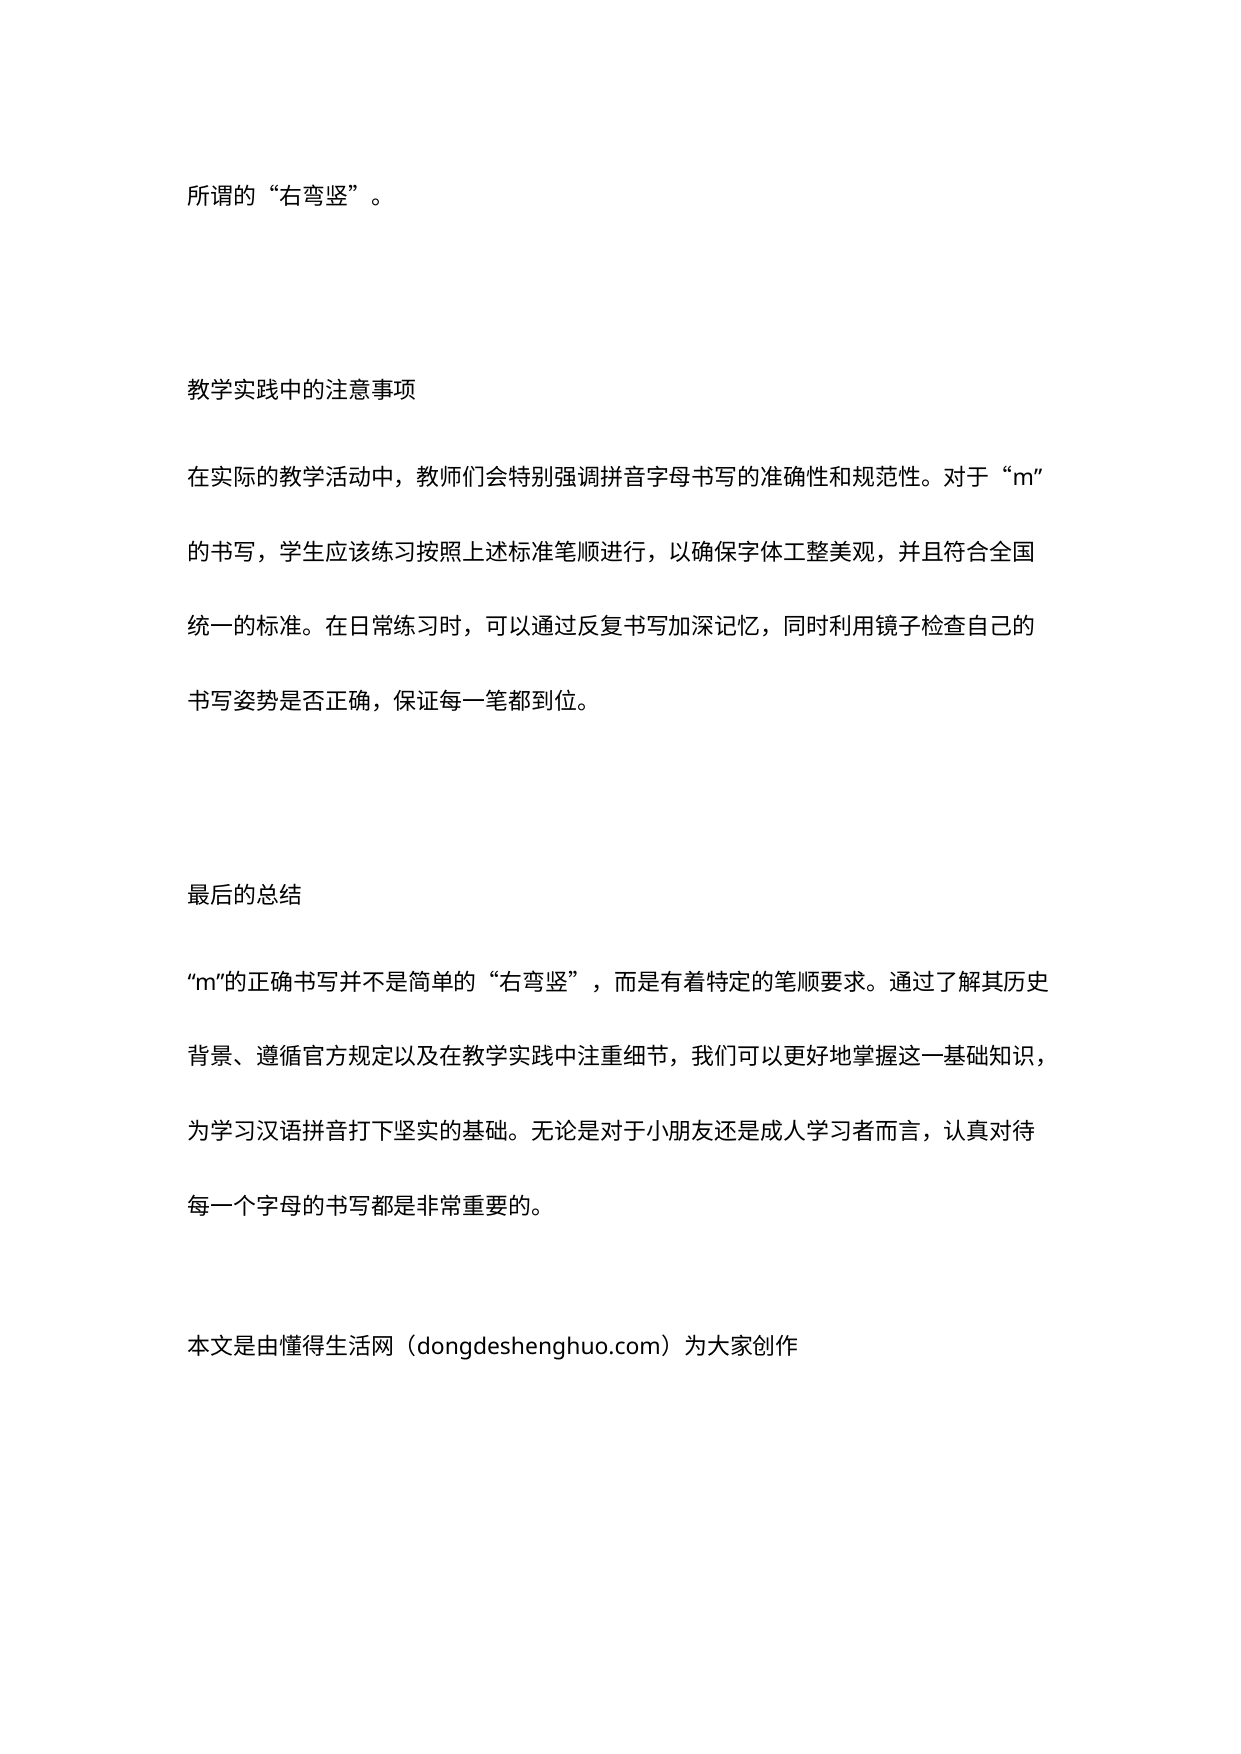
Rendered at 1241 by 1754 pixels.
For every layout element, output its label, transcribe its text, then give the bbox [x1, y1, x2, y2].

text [187, 162, 1053, 227]
text 最后的总结 [187, 861, 1053, 926]
text 在实际的教学活动中，教师们会特别强调拼音字母书写的准确性和规范性。对于“m”的书写，学生应该练习按照上述标准笔顺进行，以确保字体工整美观，并且符合全国统一的标准。在日常练习时，可以通过反复书写加深记忆，同时利用镜子检查自己的书写姿势是否正确，保证每一笔都到位。 [187, 443, 1053, 732]
text 教学实践中的注意事项 [187, 356, 1053, 421]
text “m”的正确书写并不是简单的“右弯竖”，而是有着特定的笔顺要求。通过了解其历史背景、遵循官方规定以及在教学实践中注重细节，我们可以更好地掌握这一基础知识，为学习汉语拼音打下坚实的基础。无论是对于小朋友还是成人学习者而言，认真对待每一个字母的书写都是非常重要的。 [187, 948, 1053, 1237]
text 本文是由懂得生活网（dongdeshenghuo.com）为大家创作 [187, 1312, 1053, 1377]
